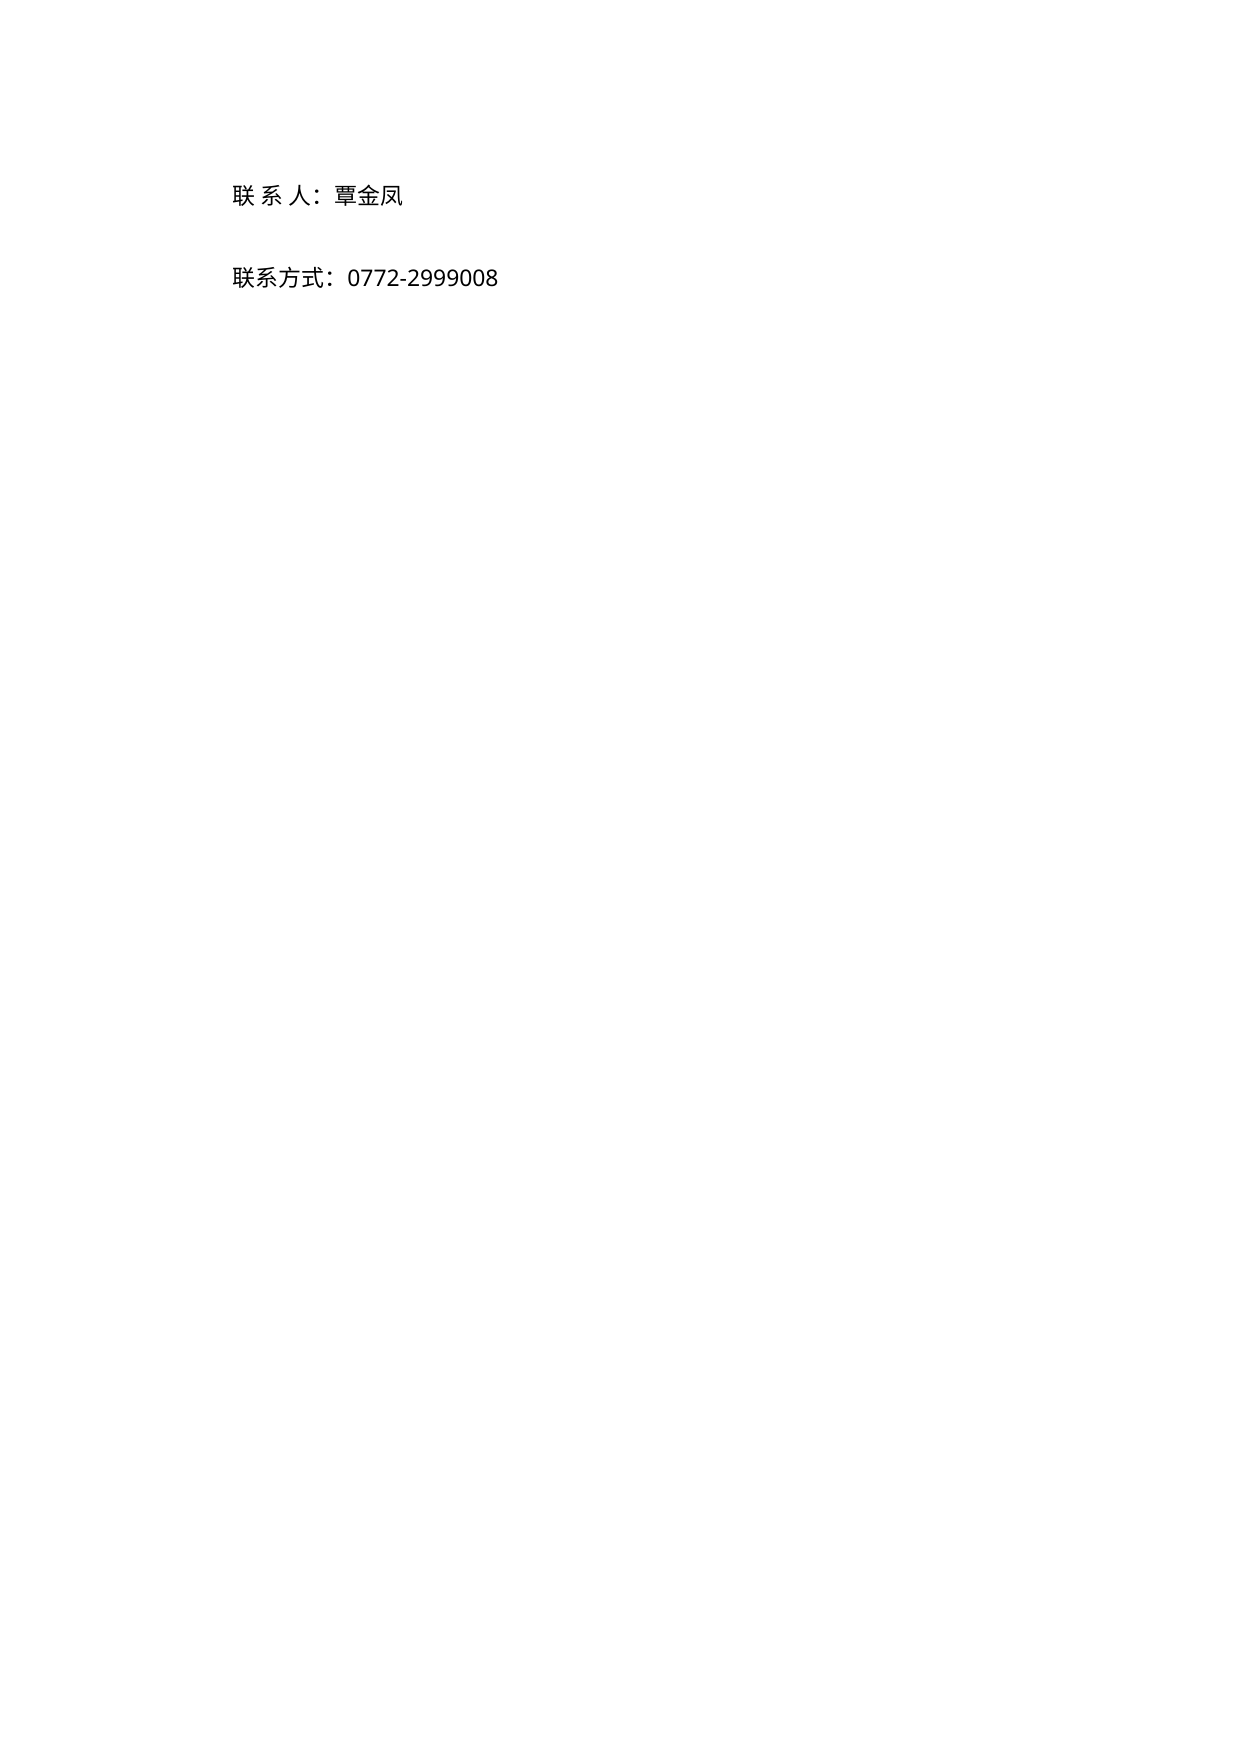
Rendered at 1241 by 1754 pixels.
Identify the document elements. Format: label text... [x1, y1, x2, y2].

list 联 系 人：覃金凤 [187, 162, 1053, 227]
list 联系方式：0772-2999008 [187, 244, 1053, 309]
